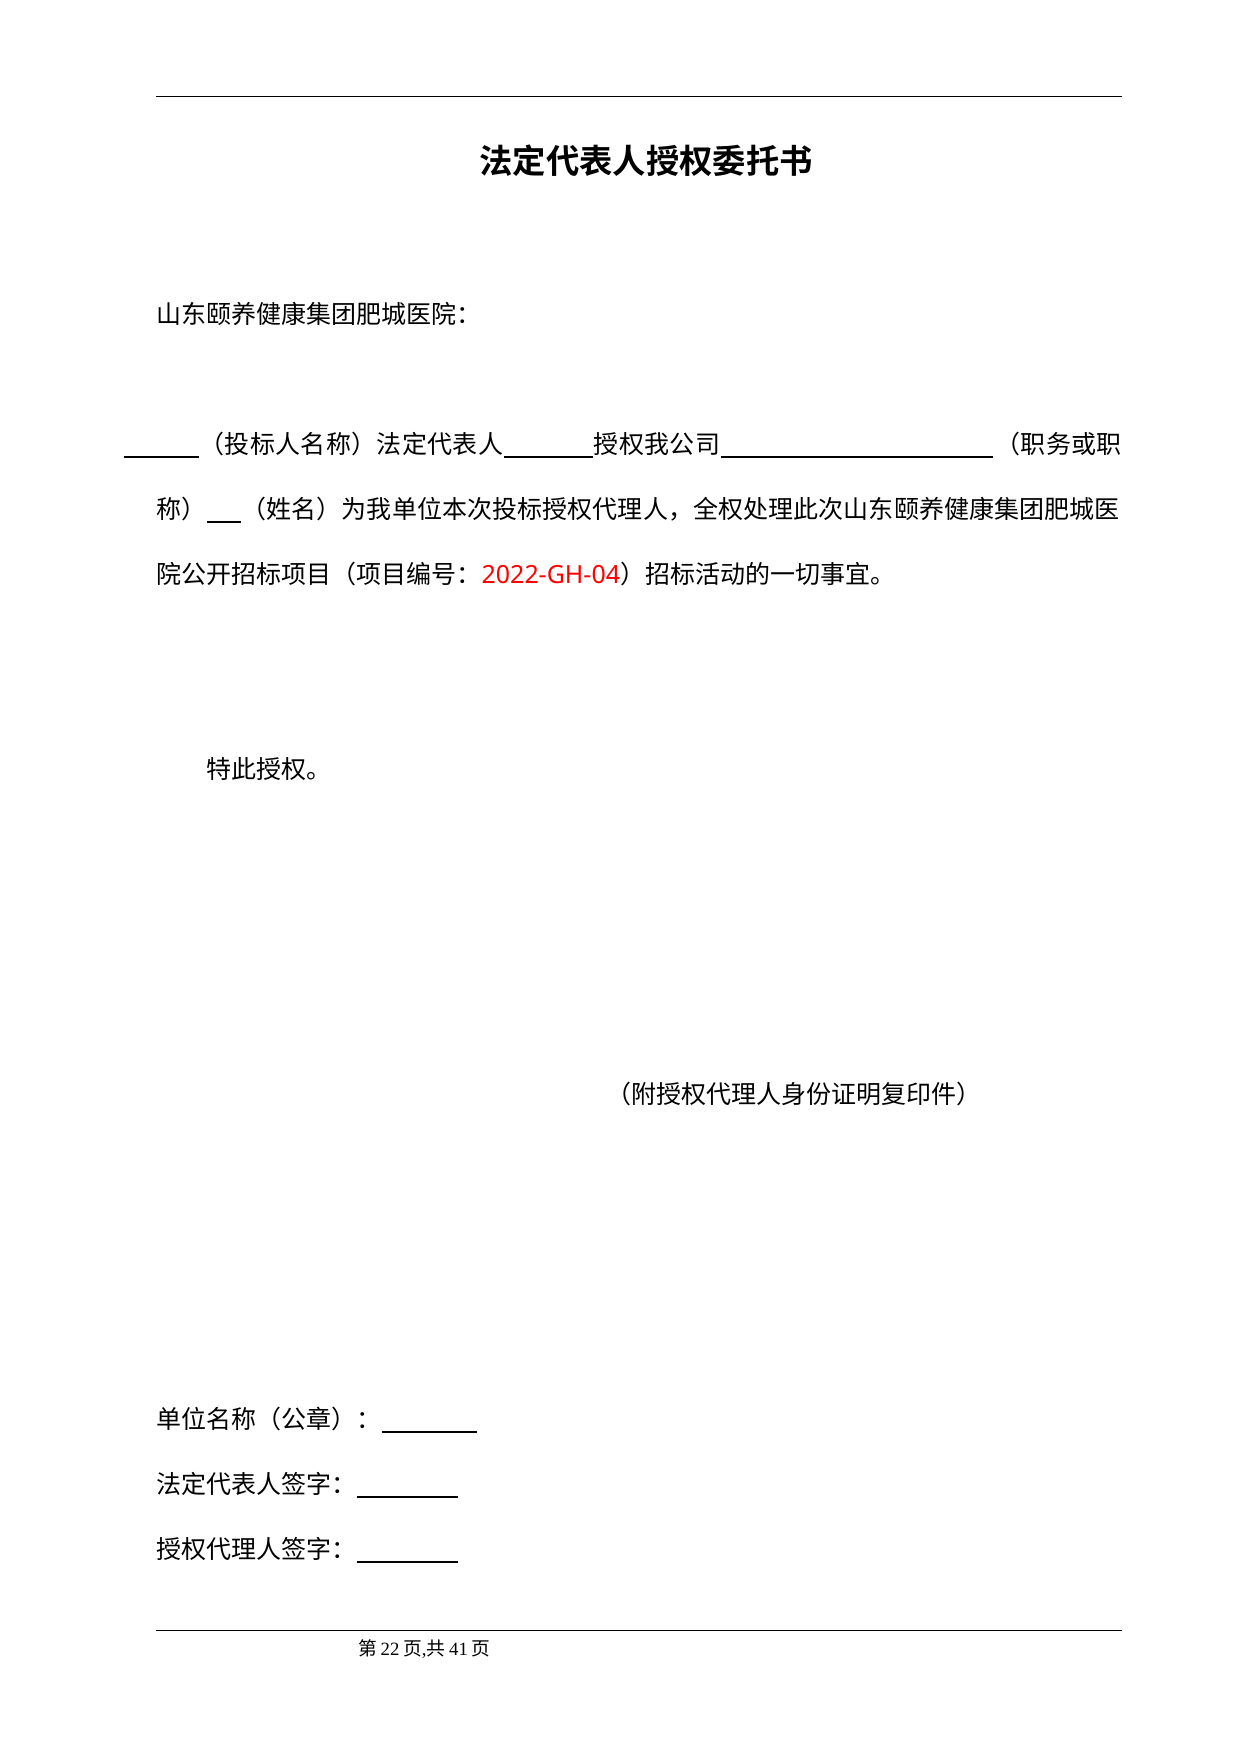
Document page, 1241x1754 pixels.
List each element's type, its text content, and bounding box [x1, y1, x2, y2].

text 单位名称（公章）： [156, 1386, 1122, 1451]
text 授权代理人签字： [156, 1516, 1122, 1581]
text 法定代表人签字： [156, 1451, 1122, 1516]
text （投标人名称）法定代表人 授权我公司 （职务或职称） （姓名）为我单位本次投标授权代理人，全权处理此次山东颐养健康集团肥城医院公开招标项目（项目编号：2022-GH-04）招标活动的一切事宜。 [69, 411, 1122, 606]
text 特此授权。 [156, 736, 1122, 801]
text 山东颐养健康集团肥城医院： [156, 281, 1122, 346]
text （附授权代理人身份证明复印件） [156, 1061, 1122, 1126]
subtitle 法定代表人授权委托书 [156, 127, 1122, 192]
